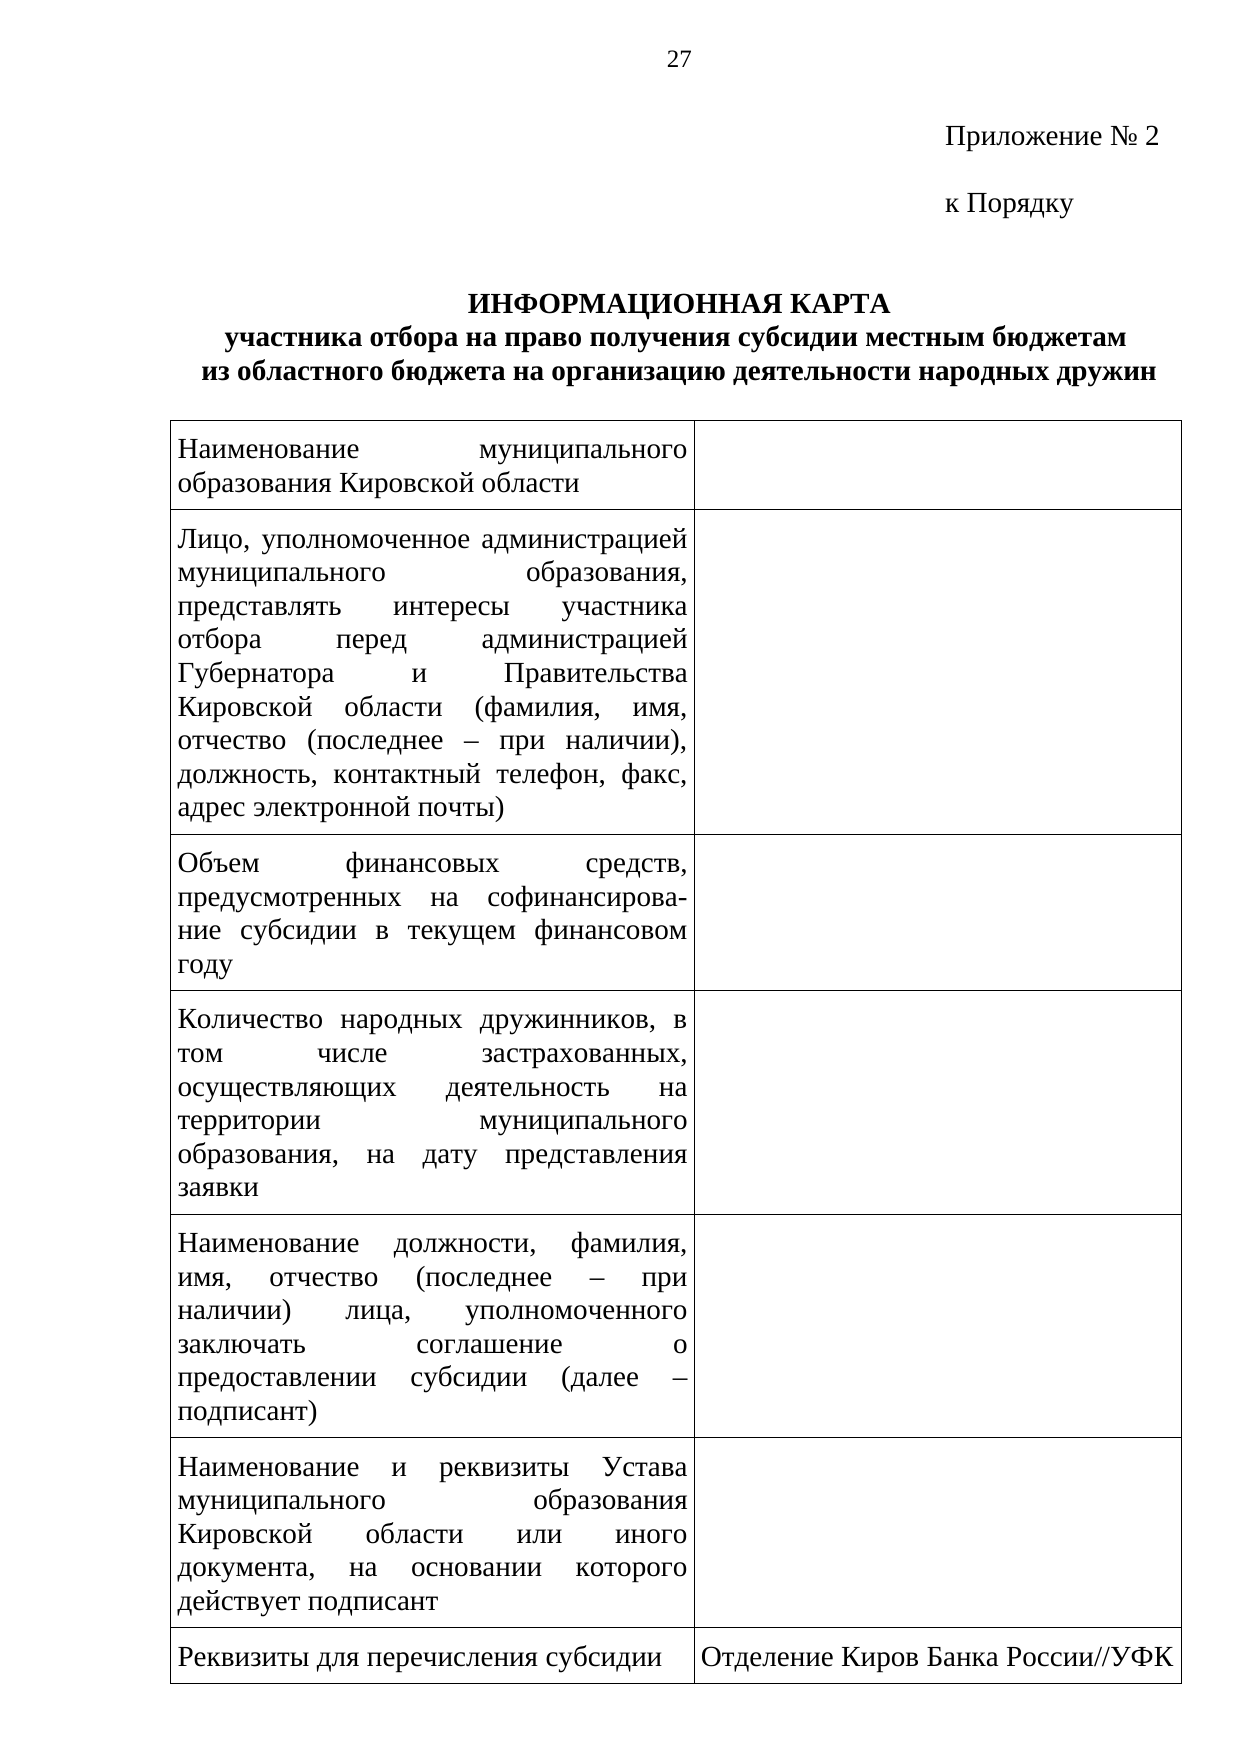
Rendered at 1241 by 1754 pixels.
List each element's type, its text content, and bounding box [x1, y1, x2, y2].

table_cell Наименование и реквизиты Устава муниципального образования Кировской области или иного документа, на основании которого действует подписант [171, 1438, 694, 1627]
table_cell Объем финансовых средств, предусмотренных на софинансирова-ние субсидии в текущем финансовом году [171, 835, 694, 990]
table_cell [695, 510, 1181, 833]
table_header Наименование муниципального образования Кировской области [171, 421, 694, 509]
table_cell Наименование должности, фамилия, имя, отчество (последнее – при наличии) лица, уполномоченного заключать соглашение о предоставлении субсидии (далее – подписант) [171, 1215, 694, 1437]
text Приложение № 2 [915, 118, 1181, 152]
table_cell [695, 835, 1181, 990]
table_cell [695, 1215, 1181, 1437]
table_cell Количество народных дружинников, в том числе застрахованных, осуществляющих деятельность на территории муниципального образования, на дату представления заявки [171, 991, 694, 1213]
table_cell [695, 991, 1181, 1213]
text участника отбора на право получения субсидии местным бюджетам из областного бюджета на организацию деятельности народных дружин [177, 319, 1181, 386]
table_cell Лицо, уполномоченное администрацией муниципального образования, представлять интересы участника отбора перед администрацией Губернатора и Правительства Кировской области (фамилия, имя, отчество (последнее – при наличии), должность, контактный телефон, факс, адрес электронной почты) [171, 510, 694, 833]
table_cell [171, 1628, 694, 1683]
table_cell [695, 1438, 1181, 1627]
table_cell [695, 1628, 1181, 1683]
table_header [695, 421, 1181, 509]
text ИНФОРМАЦИОННАЯ КАРТА [177, 286, 1181, 319]
text к Порядку [177, 185, 1152, 219]
